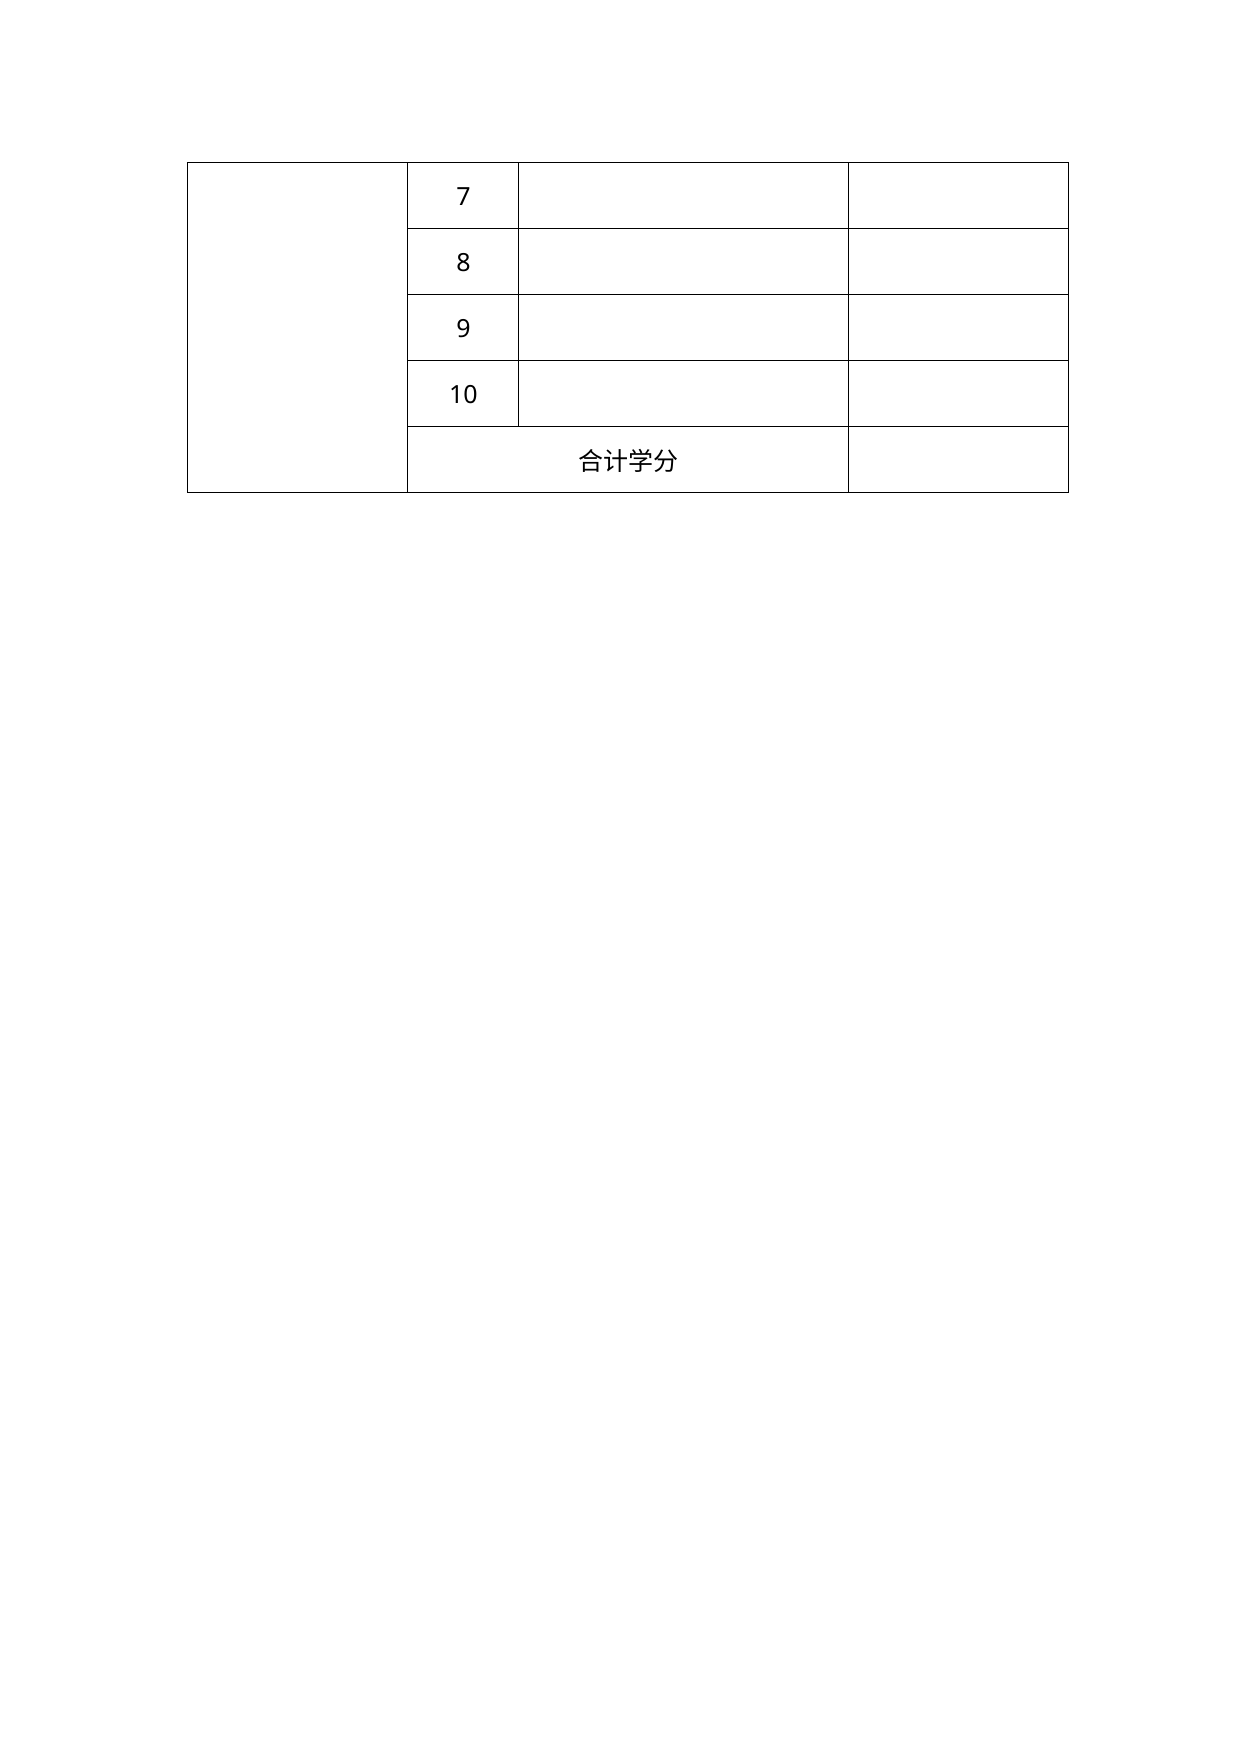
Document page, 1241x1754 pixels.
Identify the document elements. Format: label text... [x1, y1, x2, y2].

table_cell 7 [408, 163, 518, 228]
table_cell 9 [408, 295, 518, 360]
table_cell [519, 295, 848, 360]
table_cell [849, 163, 1068, 228]
table_cell 合计学分 [408, 427, 848, 492]
table_cell [849, 229, 1068, 294]
table_cell 10 [408, 361, 518, 426]
table_cell [849, 427, 1068, 492]
table_cell [849, 361, 1068, 426]
table_cell [519, 163, 848, 228]
table_cell [519, 361, 848, 426]
table_cell 8 [408, 229, 518, 294]
table_cell [519, 229, 848, 294]
table_cell [849, 295, 1068, 360]
